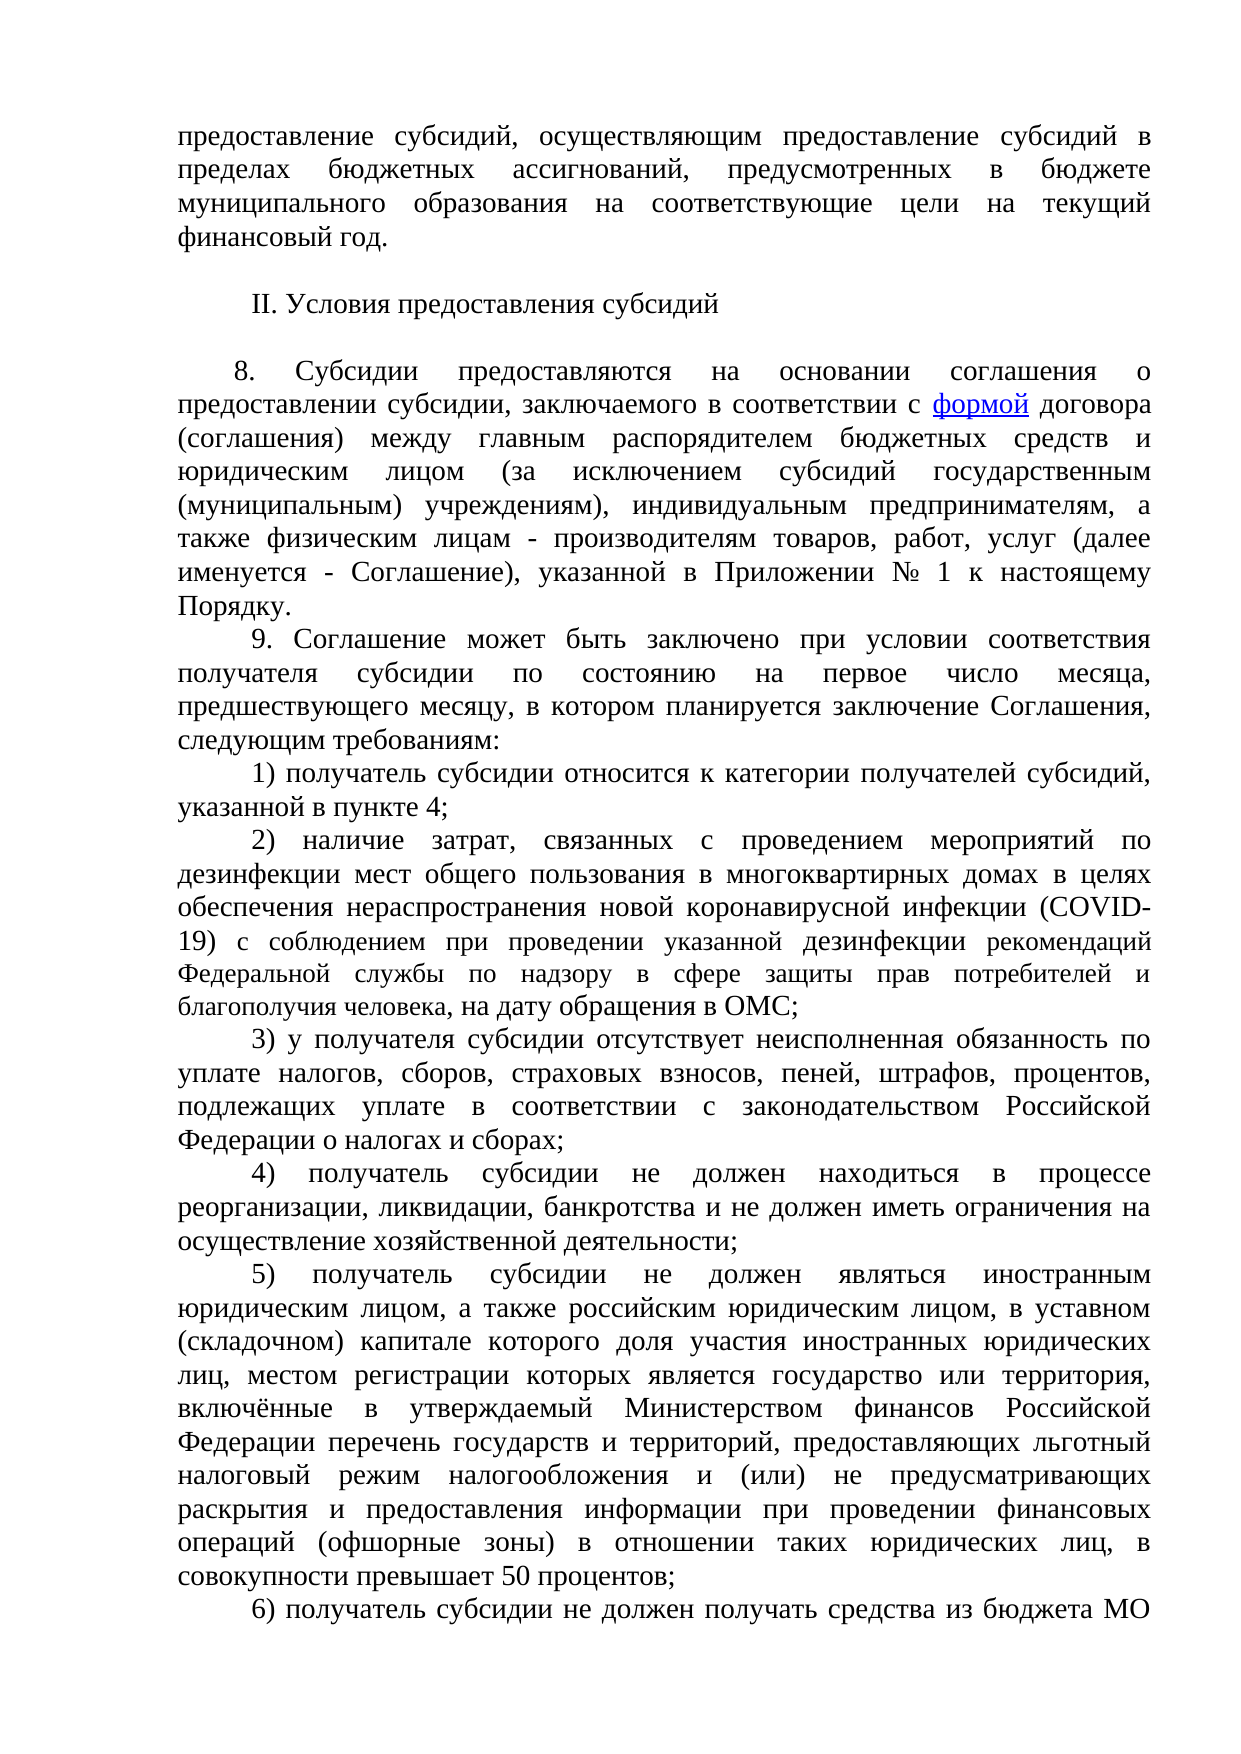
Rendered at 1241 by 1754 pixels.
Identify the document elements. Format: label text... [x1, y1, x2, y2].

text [177, 1592, 1152, 1625]
text 5) получатель субсидии не должен являться иностранным юридическим лицом, а также российским юридическим лицом, в уставном (складочном) капитале которого доля участия иностранных юридических лиц, местом регистрации которых является государство или территория, включённые в утверждаемый Министерством финансов Российской Федерации перечень государств и территорий, предоставляющих льготный налоговый режим налогообложения и (или) не предусматривающих раскрытия и предоставления информации при проведении финансовых операций (офшорные зоны) в отношении таких юридических лиц, в совокупности превышает 50 процентов; [177, 1256, 1152, 1592]
text 9. Соглашение может быть заключено при условии соответствия получателя субсидии по состоянию на первое число месяца, предшествующего месяцу, в котором планируется заключение Соглашения, следующим требованиям: [177, 621, 1152, 755]
text 3) у получателя субсидии отсутствует неисполненная обязанность по уплате налогов, сборов, страховых взносов, пеней, штрафов, процентов, подлежащих уплате в соответствии с законодательством Российской Федерации о налогах и сборах; [177, 1021, 1152, 1156]
text 2) наличие затрат, связанных с проведением мероприятий по дезинфекции мест общего пользования в многоквартирных домах в целях обеспечения нераспространения новой коронавирусной инфекции (COVID-19) с соблюдением при проведении указанной дезинфекции рекомендаций Федеральной службы по надзору в сфере защиты прав потребителей и благополучия человека, на дату обращения в ОМС; [177, 822, 1152, 1021]
text 8. Субсидии предоставляются на основании соглашения о предоставлении субсидии, заключаемого в соответствии с формой договора (соглашения) между главным распорядителем бюджетных средств и юридическим лицом (за исключением субсидий государственным (муниципальным) учреждениям), индивидуальным предпринимателям, а также физическим лицам - производителям товаров, работ, услуг (далее именуется - Соглашение), указанной в Приложении № 1 к настоящему Порядку. [177, 353, 1152, 621]
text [177, 118, 1152, 252]
text 1) получатель субсидии относится к категории получателей субсидий, указанной в пункте 4; [177, 755, 1152, 822]
title II. Условия предоставления субсидий [177, 286, 1152, 319]
text 4) получатель субсидии не должен находиться в процессе реорганизации, ликвидации, банкротства и не должен иметь ограничения на осуществление хозяйственной деятельности; [177, 1156, 1152, 1256]
